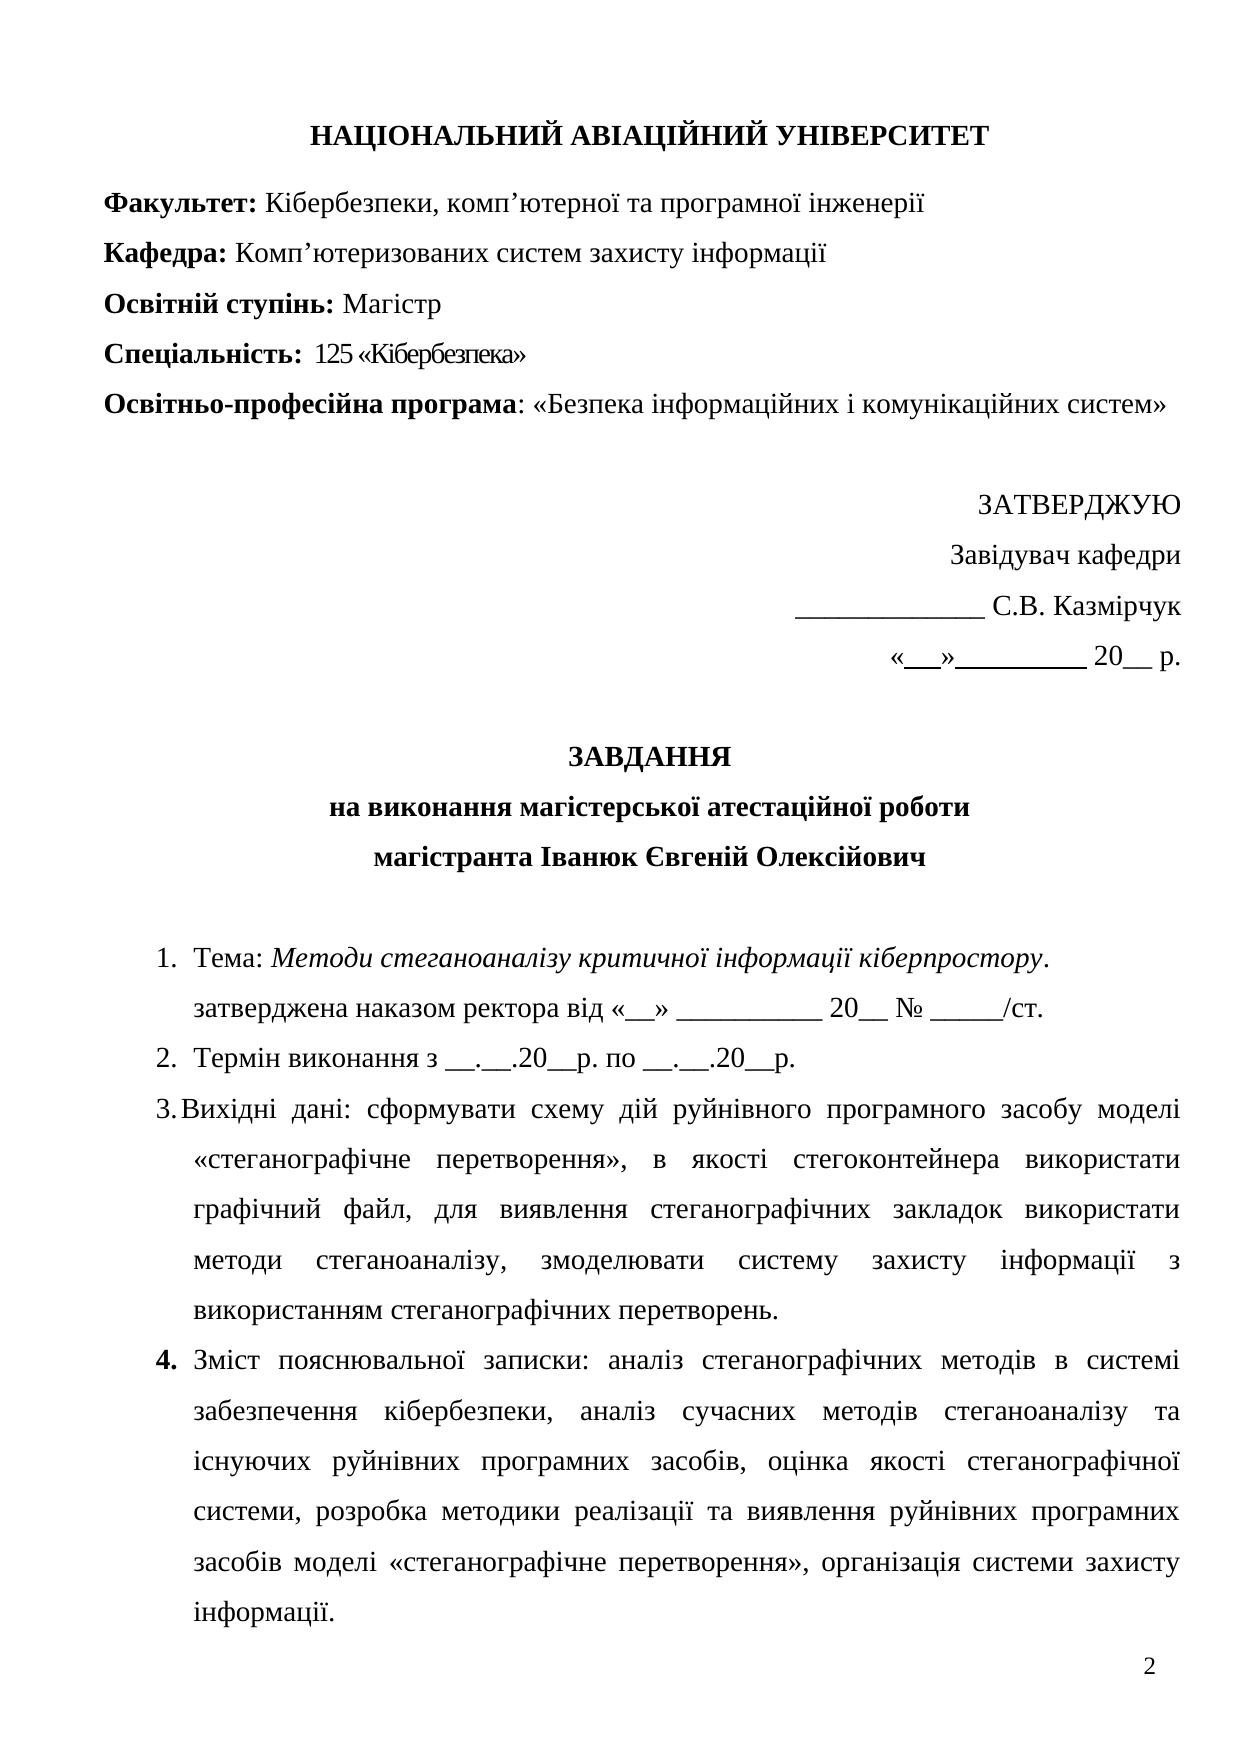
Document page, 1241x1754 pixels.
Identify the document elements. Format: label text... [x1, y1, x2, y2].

text НАЦІОНАЛЬНИЙ АВІАЦІЙНИЙ УНІВЕРСИТЕТ [118, 118, 1181, 152]
text Освітній ступінь: Магістр [103, 286, 1181, 319]
text Спеціальність: 125 «Кібербезпека» [103, 336, 1181, 370]
text Завідувач кафедри [103, 537, 1181, 571]
text « » 20__ р. [103, 638, 1181, 672]
text Факультет: Кібербезпеки, комп’ютерної та програмної інженерії [103, 185, 1181, 219]
list Зміст пояснювальної записки: аналіз стеганографічних методів в системі забезпечення кібербезпеки, аналіз сучасних методів стеганоаналізу та існуючих руйнівних програмних засобів, оцінка якості стеганографічної системи, розробка методики реалізації та виявлення руйнівних програмних засобів моделі «стеганографічне перетворення», організація системи захисту інформації. [156, 1342, 1181, 1627]
text ЗАТВЕРДЖУЮ [103, 487, 1181, 521]
text Освітньо-професійна програма: «Безпека інформаційних і комунікаційних систем» [103, 386, 1181, 420]
text ЗАВДАННЯ [118, 739, 1181, 772]
list Тема: Методи стеганоаналізу критичної інформації кіберпростору. [156, 940, 1181, 973]
list Вихідні дані: сформувати схему дій руйнівного програмного засобу моделі «стеганографічне перетворення», в якості стегоконтейнера використати графічний файл, для виявлення стеганографічних закладок використати методи стеганоаналізу, змоделювати систему захисту інформації з використанням стеганографічних перетворень. [156, 1091, 1181, 1326]
list Термін виконання з __.__.20__р. по __.__.20__р. [156, 1041, 1181, 1074]
text _____________ С.В. Казмірчук [103, 588, 1181, 621]
text Кафедра: Комп’ютеризованих систем захисту інформації [103, 236, 1181, 269]
text магістранта Іванюк Євгеній Олексійович [118, 839, 1181, 873]
text на виконання магістерської атестаційної роботи [118, 789, 1181, 822]
list затверджена наказом ректора від «__» __________ 20__ № _____/ст. [193, 990, 1181, 1024]
